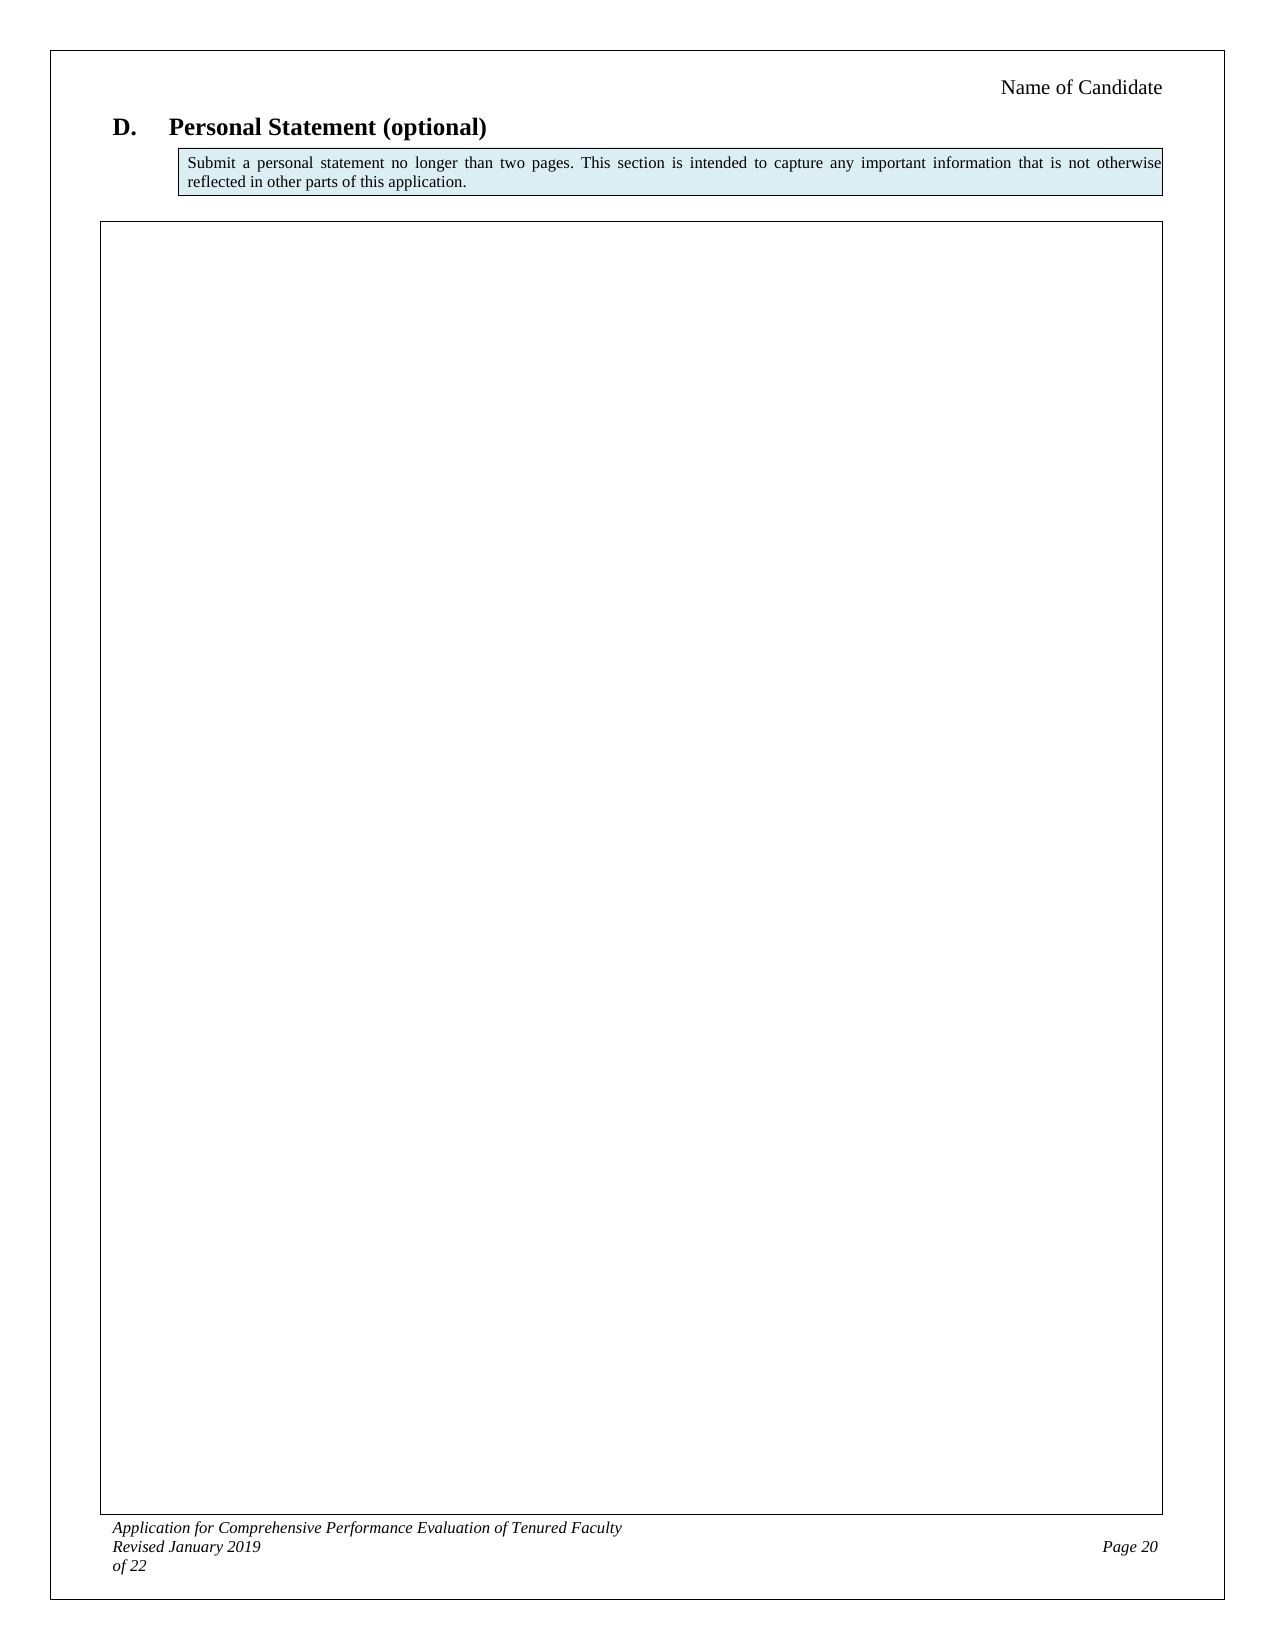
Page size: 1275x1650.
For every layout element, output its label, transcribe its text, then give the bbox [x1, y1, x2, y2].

text Submit a personal statement no longer than two pages. This section is intended to capture any important information that is not otherwise reflected in other parts of this application. [179, 149, 1162, 195]
subtitle D. Personal Statement (optional) [112, 112, 1162, 141]
table_header [101, 222, 1162, 1513]
